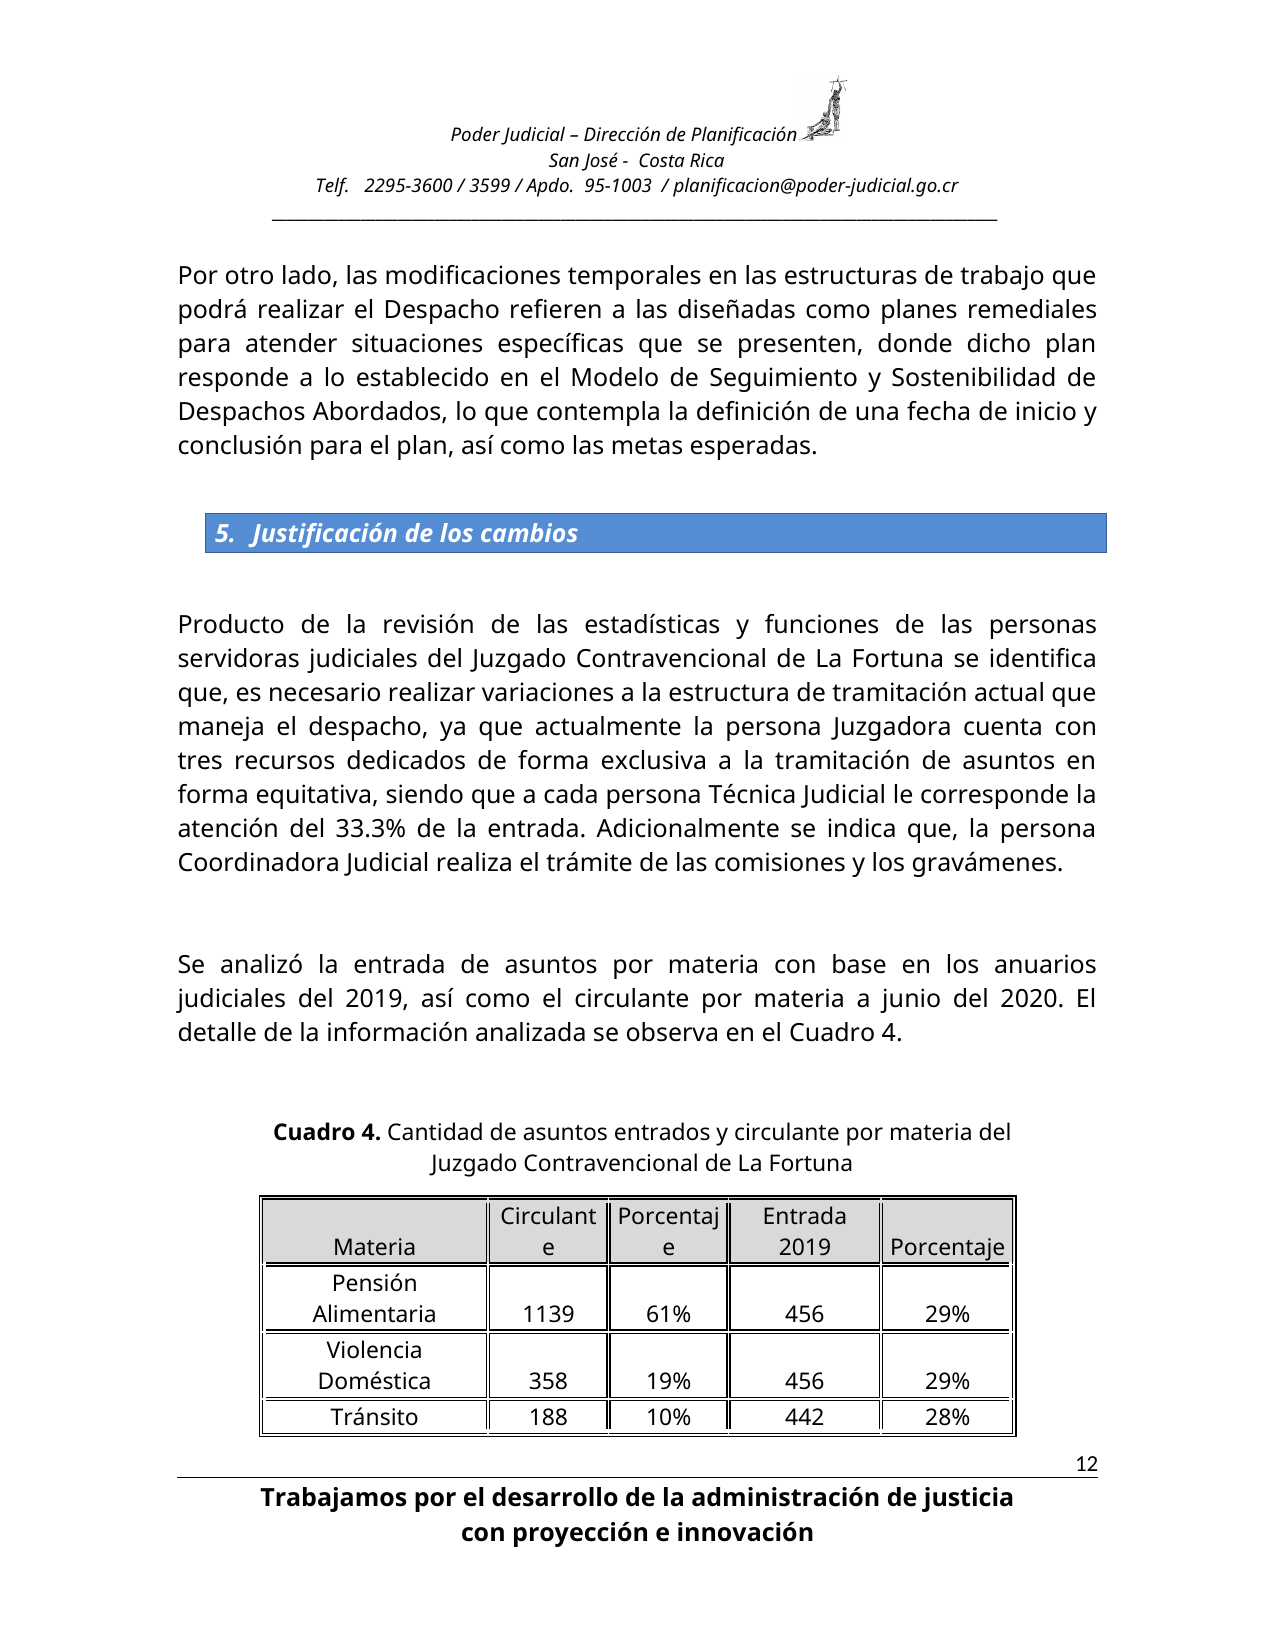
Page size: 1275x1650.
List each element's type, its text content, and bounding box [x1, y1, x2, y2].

table_header Porcentaje [881, 1199, 1012, 1262]
table_cell 29% [881, 1329, 1014, 1397]
table_header Porcentaje [609, 1200, 728, 1262]
table_cell 19% [611, 1334, 726, 1397]
table_cell 28% [881, 1397, 1014, 1432]
table_cell 10% [609, 1401, 728, 1432]
table_cell 61% [611, 1267, 726, 1329]
table_cell 456 [731, 1334, 879, 1397]
table_header Circulante [488, 1199, 608, 1262]
table_header Materia [261, 1197, 488, 1262]
text Cuadro 4. Cantidad de asuntos entrados y circulante por materia del Juzgado Contravencional de La Fortuna [266, 1116, 1019, 1178]
list Por otro lado, las modificaciones temporales en las estructuras de trabajo que podrá realizar el Despacho refieren a las diseñadas como planes remediales para atender situaciones específicas que se presenten, donde dicho plan responde a lo establecido en el Modelo de Seguimiento y Sostenibilidad de Despachos Abordados, lo que contempla la definición de una fecha de inicio y conclusión para el plan, así como las metas esperadas. [177, 257, 1098, 462]
table_cell 188 [488, 1401, 608, 1432]
table_cell 456 [731, 1267, 879, 1329]
table_cell 1139 [490, 1267, 606, 1329]
table_cell Violencia Doméstica [261, 1329, 488, 1397]
picture [797, 73, 849, 142]
table_cell Tránsito [261, 1397, 488, 1432]
subtitle Justificación de los cambios [206, 514, 1106, 552]
table_cell Pensión Alimentaria [261, 1262, 488, 1329]
text Producto de la revisión de las estadísticas y funciones de las personas servidoras judiciales del Juzgado Contravencional de La Fortuna se identifica que, es necesario realizar variaciones a la estructura de tramitación actual que maneja el despacho, ya que actualmente la persona Juzgadora cuenta con tres recursos dedicados de forma exclusiva a la tramitación de asuntos en forma equitativa, siendo que a cada persona Técnica Judicial le corresponde la atención del 33.3% de la entrada. Adicionalmente se indica que, la persona Coordinadora Judicial realiza el trámite de las comisiones y los gravámenes. [177, 606, 1098, 879]
table_cell 29% [881, 1262, 1014, 1329]
table_cell 442 [728, 1397, 881, 1432]
table_header Entrada 2019 [728, 1197, 881, 1262]
text Se analizó la entrada de asuntos por materia con base en los anuarios judiciales del 2019, así como el circulante por materia a junio del 2020. El detalle de la información analizada se observa en el Cuadro 4. [177, 946, 1098, 1048]
table_cell 358 [490, 1334, 606, 1397]
